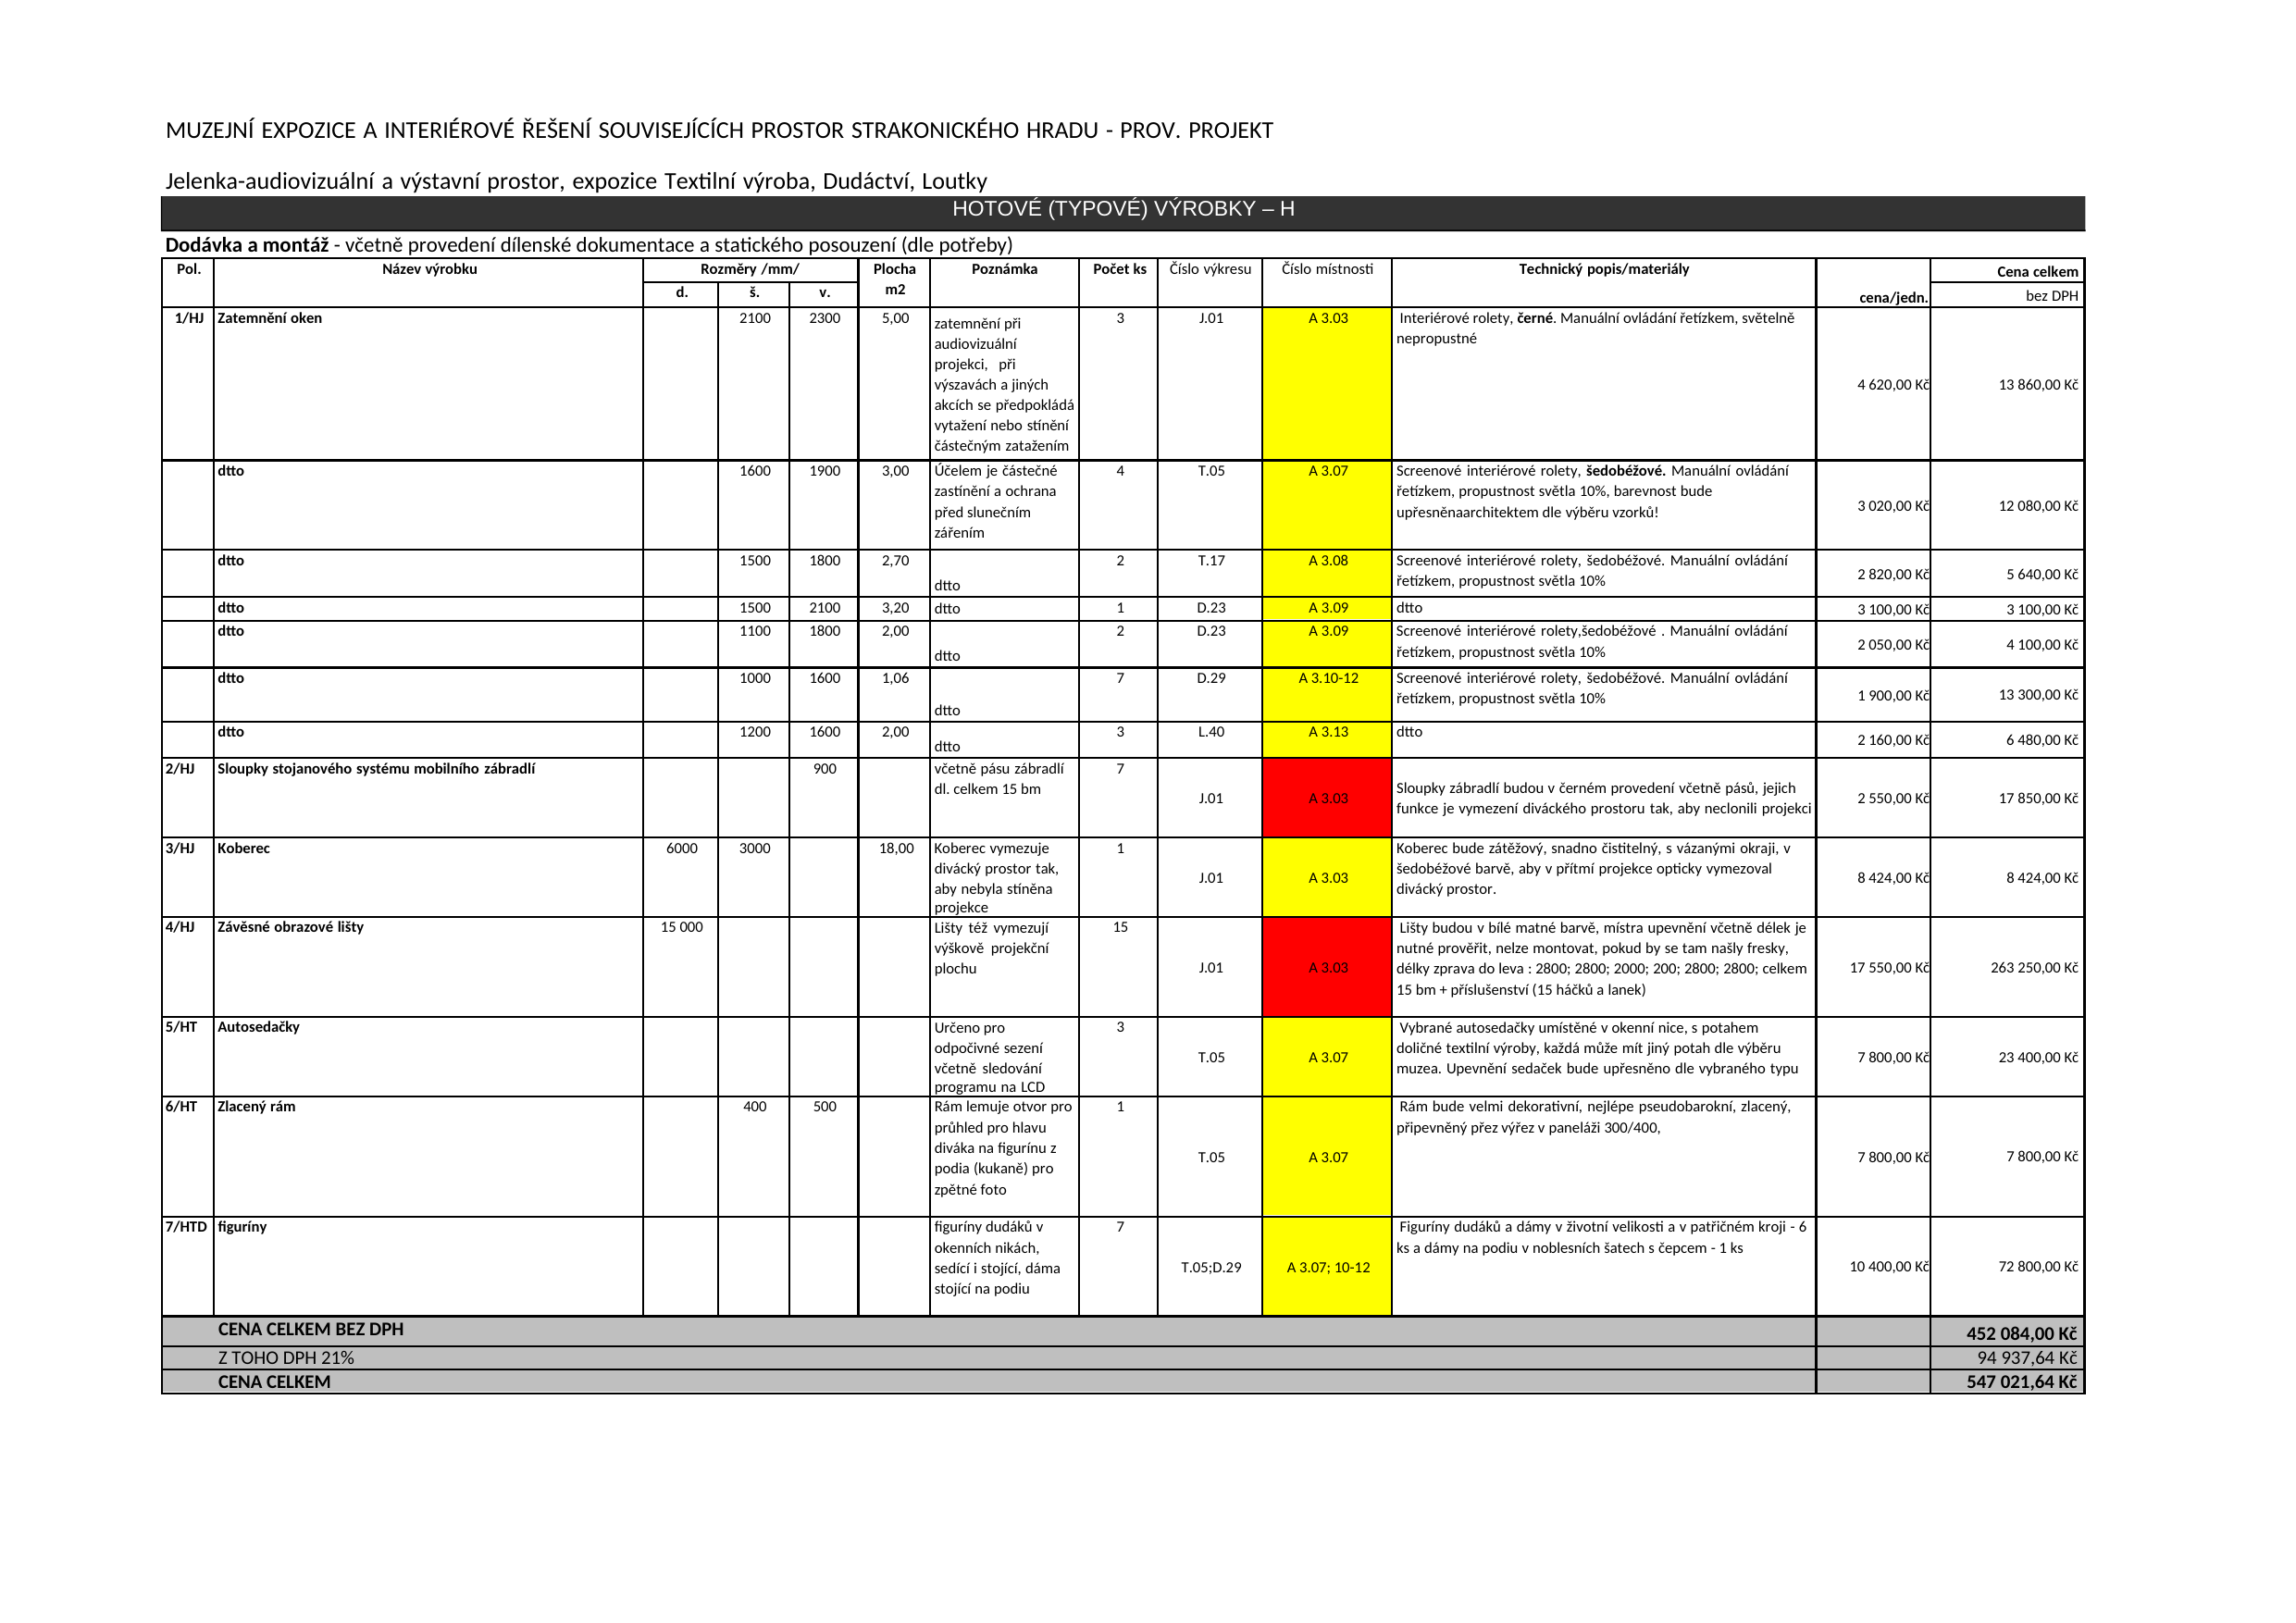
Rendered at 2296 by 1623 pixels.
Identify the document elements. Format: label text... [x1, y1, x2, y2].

table_cell [719, 1218, 788, 1315]
table_cell 23 400,00 Kč [1931, 1018, 2083, 1096]
table_cell 7 [1080, 759, 1157, 836]
table_cell 1800 [790, 622, 857, 666]
table_cell T.05 [1159, 1018, 1261, 1096]
table_cell [163, 669, 213, 721]
table_cell dtto [1393, 723, 1815, 757]
table_cell [719, 759, 788, 836]
table_cell dtto [215, 551, 642, 596]
table_cell Interiérové rolety, černé. Manuální ovládání řetízkem, světelně nepropustné [1393, 308, 1815, 459]
table_cell [1818, 1347, 1930, 1369]
table_cell 15 000 [644, 918, 717, 1016]
table_cell 3 020,00 Kč [1818, 462, 1930, 549]
table_cell 547 021,64 Kč [1931, 1370, 2083, 1392]
table_cell [644, 551, 717, 596]
table_cell 3000 [719, 838, 788, 916]
table_cell včetně pásu zábradlí dl. celkem 15 bm [931, 759, 1078, 836]
table_cell 1500 [719, 598, 788, 619]
table_cell 1900 [790, 462, 857, 549]
table_cell dtto [215, 598, 642, 619]
table_cell 2300 [790, 308, 857, 459]
table_cell Koberec bude zátěžový, snadno čistitelný, s vázanými okraji, v šedobéžové barvě, aby v přítmí projekce opticky vymezoval divácký prostor. [1393, 838, 1815, 916]
table_cell Screenové interiérové rolety, šedobéžové. Manuální ovládání řetízkem, propustnost světla 10% [1393, 669, 1815, 721]
table_cell A 3.07 [1263, 1018, 1391, 1096]
table_cell [644, 1218, 717, 1315]
table_cell A 3.03 [1263, 918, 1391, 1016]
table_header Pol. [163, 259, 213, 306]
table_header cena/jedn. [1818, 259, 1930, 306]
table_cell A 3.13 [1263, 723, 1391, 757]
table_cell 263 250,00 Kč [1931, 918, 2083, 1016]
table_cell Účelem je částečné zastínění a ochrana před slunečním zářením [931, 462, 1078, 549]
table_cell D.23 [1159, 622, 1261, 666]
table_cell [644, 723, 717, 757]
table_cell 18,00 [860, 838, 929, 916]
table_cell [644, 669, 717, 721]
table_cell A 3.09 [1263, 622, 1391, 666]
table_cell Screenové interiérové rolety, šedobéžové. Manuální ovládání řetízkem, propustnost světla 10%, barevnost bude upřesněnaarchitektem dle výběru vzorků! [1393, 462, 1815, 549]
table_cell J.01 [1159, 308, 1261, 459]
table_cell [644, 598, 717, 619]
table_cell 500 [790, 1097, 857, 1215]
table_cell 2,00 [860, 723, 929, 757]
table_cell 1 [1080, 1097, 1157, 1215]
table_cell A 3.09 [1263, 598, 1391, 619]
table_cell 1200 [719, 723, 788, 757]
text Jelenka-audiovizuální a výstavní prostor, expozice Textilní výroba, Dudáctví, Loutky [166, 166, 2097, 195]
table_cell 2/HJ [163, 759, 213, 836]
table_cell 6/HT [163, 1097, 213, 1215]
table_cell A 3.10-12 [1263, 669, 1391, 721]
table_cell 2 820,00 Kč [1818, 551, 1930, 596]
table_cell 2 [1080, 622, 1157, 666]
table_cell Rám bude velmi dekorativní, nejlépe pseudobarokní, zlacený, připevněný přez výřez v paneláži 300/400, [1393, 1097, 1815, 1215]
table_cell [644, 1018, 717, 1096]
table_cell v. [790, 283, 857, 306]
table_cell dtto [931, 622, 1078, 666]
table_cell 4/HJ [163, 918, 213, 1016]
table_cell 3 100,00 Kč [1931, 598, 2083, 619]
table_cell T.05 [1159, 1097, 1261, 1215]
table_cell 1600 [790, 669, 857, 721]
table_header Cena celkem [1931, 259, 2083, 281]
table_cell D.23 [1159, 598, 1261, 619]
table_cell 13 300,00 Kč [1931, 669, 2083, 721]
table_cell dtto [931, 669, 1078, 721]
table_cell [644, 1097, 717, 1215]
table_cell CENA CELKEM [163, 1370, 1815, 1392]
table_cell [1818, 1318, 1930, 1345]
table_cell dtto [1393, 598, 1815, 619]
table_cell 17 850,00 Kč [1931, 759, 2083, 836]
table_cell 1 [1080, 598, 1157, 619]
table_cell dtto [215, 723, 642, 757]
table_cell J.01 [1159, 838, 1261, 916]
table_header Rozměry /mm/ [644, 259, 857, 281]
table_cell Screenové interiérové rolety, šedobéžové. Manuální ovládání řetízkem, propustnost světla 10% [1393, 551, 1815, 596]
table_cell [1818, 1370, 1930, 1392]
table_cell 1600 [719, 462, 788, 549]
table_cell T.17 [1159, 551, 1261, 596]
table_cell [644, 462, 717, 549]
table_cell bez DPH [1931, 283, 2083, 306]
table_cell 1,06 [860, 669, 929, 721]
table_cell Lišty budou v bílé matné barvě, místra upevnění včetně délek je nutné prověřit, nelze montovat, pokud by se tam našly fresky, délky zprava do leva : 2800; 2800; 2000; 200; 2800; 2800; celkem 15 bm + příslušenství (15 háčků a lanek) [1393, 918, 1815, 1016]
table_cell 8 424,00 Kč [1931, 838, 2083, 916]
table_cell 3 [1080, 723, 1157, 757]
table_cell 2100 [719, 308, 788, 459]
table_cell 7 [1080, 669, 1157, 721]
table_cell 2 050,00 Kč [1818, 622, 1930, 666]
table_cell š. [719, 283, 788, 306]
table_cell 1000 [719, 669, 788, 721]
table_cell dtto [215, 622, 642, 666]
text MUZEJNÍ EXPOZICE A INTERIÉROVÉ ŘEŠENÍ SOUVISEJÍCÍCH PROSTOR STRAKONICKÉHO HRADU - PROV. PROJEKT [166, 115, 2097, 144]
table_header Číslo místnosti [1263, 259, 1391, 306]
table_cell [860, 1097, 929, 1215]
table_cell 2100 [790, 598, 857, 619]
table_header Poznámka [931, 259, 1078, 306]
table_cell [860, 759, 929, 836]
table_cell 3 [1080, 1018, 1157, 1096]
table_cell 1/HJ [163, 308, 213, 459]
table_cell A 3.03 [1263, 759, 1391, 836]
table_cell Zatemnění oken [215, 308, 642, 459]
table_cell A 3.08 [1263, 551, 1391, 596]
table_cell 1800 [790, 551, 857, 596]
table_cell 17 550,00 Kč [1818, 918, 1930, 1016]
table_cell 5,00 [860, 308, 929, 459]
table_header Technický popis/materiály [1393, 259, 1815, 306]
table_cell [644, 308, 717, 459]
table_cell [163, 551, 213, 596]
table_cell 10 400,00 Kč [1818, 1218, 1930, 1315]
table_cell 2 160,00 Kč [1818, 723, 1930, 757]
table_cell 12 080,00 Kč [1931, 462, 2083, 549]
table_cell [163, 598, 213, 619]
table_cell 94 937,64 Kč [1931, 1347, 2083, 1369]
table_cell 5 640,00 Kč [1931, 551, 2083, 596]
table_cell dtto [931, 551, 1078, 596]
table_cell 3 [1080, 308, 1157, 459]
table_cell Screenové interiérové rolety,šedobéžové . Manuální ovládání řetízkem, propustnost světla 10% [1393, 622, 1815, 666]
table_cell 1600 [790, 723, 857, 757]
table_cell 7 800,00 Kč [1818, 1018, 1930, 1096]
table_cell dtto [931, 723, 1078, 757]
text Dodávka a montáž - včetně provedení dílenské dokumentace a statického posouzení (dle potřeby) [165, 195, 2097, 257]
table_cell T.05 [1159, 462, 1261, 549]
table_cell d. [644, 283, 717, 306]
table_cell [163, 462, 213, 549]
table_cell dtto [931, 598, 1078, 619]
table_cell [644, 622, 717, 666]
table_cell Zlacený rám [215, 1097, 642, 1215]
table_cell [163, 622, 213, 666]
table_cell [719, 918, 788, 1016]
table_cell 4 [1080, 462, 1157, 549]
table_cell [790, 918, 857, 1016]
table_cell Koberec [215, 838, 642, 916]
table_cell 4 100,00 Kč [1931, 622, 2083, 666]
table_cell [644, 759, 717, 836]
table_cell 3 100,00 Kč [1818, 598, 1930, 619]
table_cell 1500 [719, 551, 788, 596]
table_cell Sloupky zábradlí budou v černém provedení včetně pásů, jejich funkce je vymezení diváckého prostoru tak, aby neclonili projekci [1393, 759, 1815, 836]
table_cell [163, 723, 213, 757]
table_cell L.40 [1159, 723, 1261, 757]
table_cell Rám lemuje otvor pro průhled pro hlavu diváka na figurínu z podia (kukaně) pro zpětné foto [931, 1097, 1078, 1215]
table_cell 13 860,00 Kč [1931, 308, 2083, 459]
table_cell A 3.03 [1263, 308, 1391, 459]
table_cell [790, 1218, 857, 1315]
table_cell 3/HJ [163, 838, 213, 916]
table_cell A 3.07 [1263, 1097, 1391, 1215]
table_cell [860, 1018, 929, 1096]
table_cell [790, 1018, 857, 1096]
table_cell [860, 1218, 929, 1315]
table_cell 72 800,00 Kč [1931, 1218, 2083, 1315]
table_cell A 3.03 [1263, 838, 1391, 916]
table_cell 2 550,00 Kč [1818, 759, 1930, 836]
table_cell Lišty též vymezují výškově projekční plochu [931, 918, 1078, 1016]
table_cell J.01 [1159, 918, 1261, 1016]
table_cell 1 [1080, 838, 1157, 916]
table_cell figuríny [215, 1218, 642, 1315]
table_cell Určeno pro odpočivné sezení včetně sledování programu na LCD [931, 1018, 1078, 1096]
table_header Počet ks [1080, 259, 1157, 306]
table_cell zatemnění při audiovizuální projekci, při výszavách a jiných akcích se předpokládá vytažení nebo stínění částečným zatažením [931, 308, 1078, 459]
table_cell figuríny dudáků v okenních nikách, sedící i stojící, dáma stojící na podiu [931, 1218, 1078, 1315]
table_cell T.05;D.29 [1159, 1218, 1261, 1315]
table_cell 6000 [644, 838, 717, 916]
table_cell Z TOHO DPH 21% [163, 1347, 1815, 1369]
table_cell 400 [719, 1097, 788, 1215]
table_cell 8 424,00 Kč [1818, 838, 1930, 916]
table_cell 7 800,00 Kč [1818, 1097, 1930, 1215]
table_cell [719, 1018, 788, 1096]
table_cell 6 480,00 Kč [1931, 723, 2083, 757]
table_header Plocha m2 [860, 259, 929, 306]
table_cell A 3.07 [1263, 462, 1391, 549]
table_cell 15 [1080, 918, 1157, 1016]
table_cell 2,00 [860, 622, 929, 666]
table_cell Autosedačky [215, 1018, 642, 1096]
table_cell D.29 [1159, 669, 1261, 721]
table_cell 7 [1080, 1218, 1157, 1315]
table_cell [860, 918, 929, 1016]
table_cell Figuríny dudáků a dámy v životní velikosti a v patřičném kroji - 6 ks a dámy na podiu v noblesních šatech s čepcem - 1 ks [1393, 1218, 1815, 1315]
table_cell 5/HT [163, 1018, 213, 1096]
table_cell 1100 [719, 622, 788, 666]
table_cell dtto [215, 669, 642, 721]
table_cell 2 [1080, 551, 1157, 596]
table_cell 2,70 [860, 551, 929, 596]
table_cell 7 800,00 Kč [1931, 1097, 2083, 1215]
table_cell J.01 [1159, 759, 1261, 836]
table_cell Vybrané autosedačky umístěné v okenní nice, s potahem doličné textilní výroby, každá může mít jiný potah dle výběru muzea. Upevnění sedaček bude upřesněno dle vybraného typu [1393, 1018, 1815, 1096]
table_cell Koberec vymezuje divácký prostor tak, aby nebyla stíněna projekce [931, 838, 1078, 916]
table_cell Závěsné obrazové lišty [215, 918, 642, 1016]
table_cell 1 900,00 Kč [1818, 669, 1930, 721]
table_cell 4 620,00 Kč [1818, 308, 1930, 459]
table_cell CENA CELKEM BEZ DPH [163, 1318, 1815, 1345]
table_cell 3,00 [860, 462, 929, 549]
table_cell dtto [215, 462, 642, 549]
table_cell A 3.07; 10-12 [1263, 1218, 1391, 1315]
table_cell 7/HTD [163, 1218, 213, 1315]
table_cell 452 084,00 Kč [1931, 1318, 2083, 1345]
table_header Číslo výkresu [1159, 259, 1261, 306]
table_cell 900 [790, 759, 857, 836]
table_cell [790, 838, 857, 916]
table_header Název výrobku [215, 259, 642, 306]
table_cell 3,20 [860, 598, 929, 619]
table_cell Sloupky stojanového systému mobilního zábradlí [215, 759, 642, 836]
